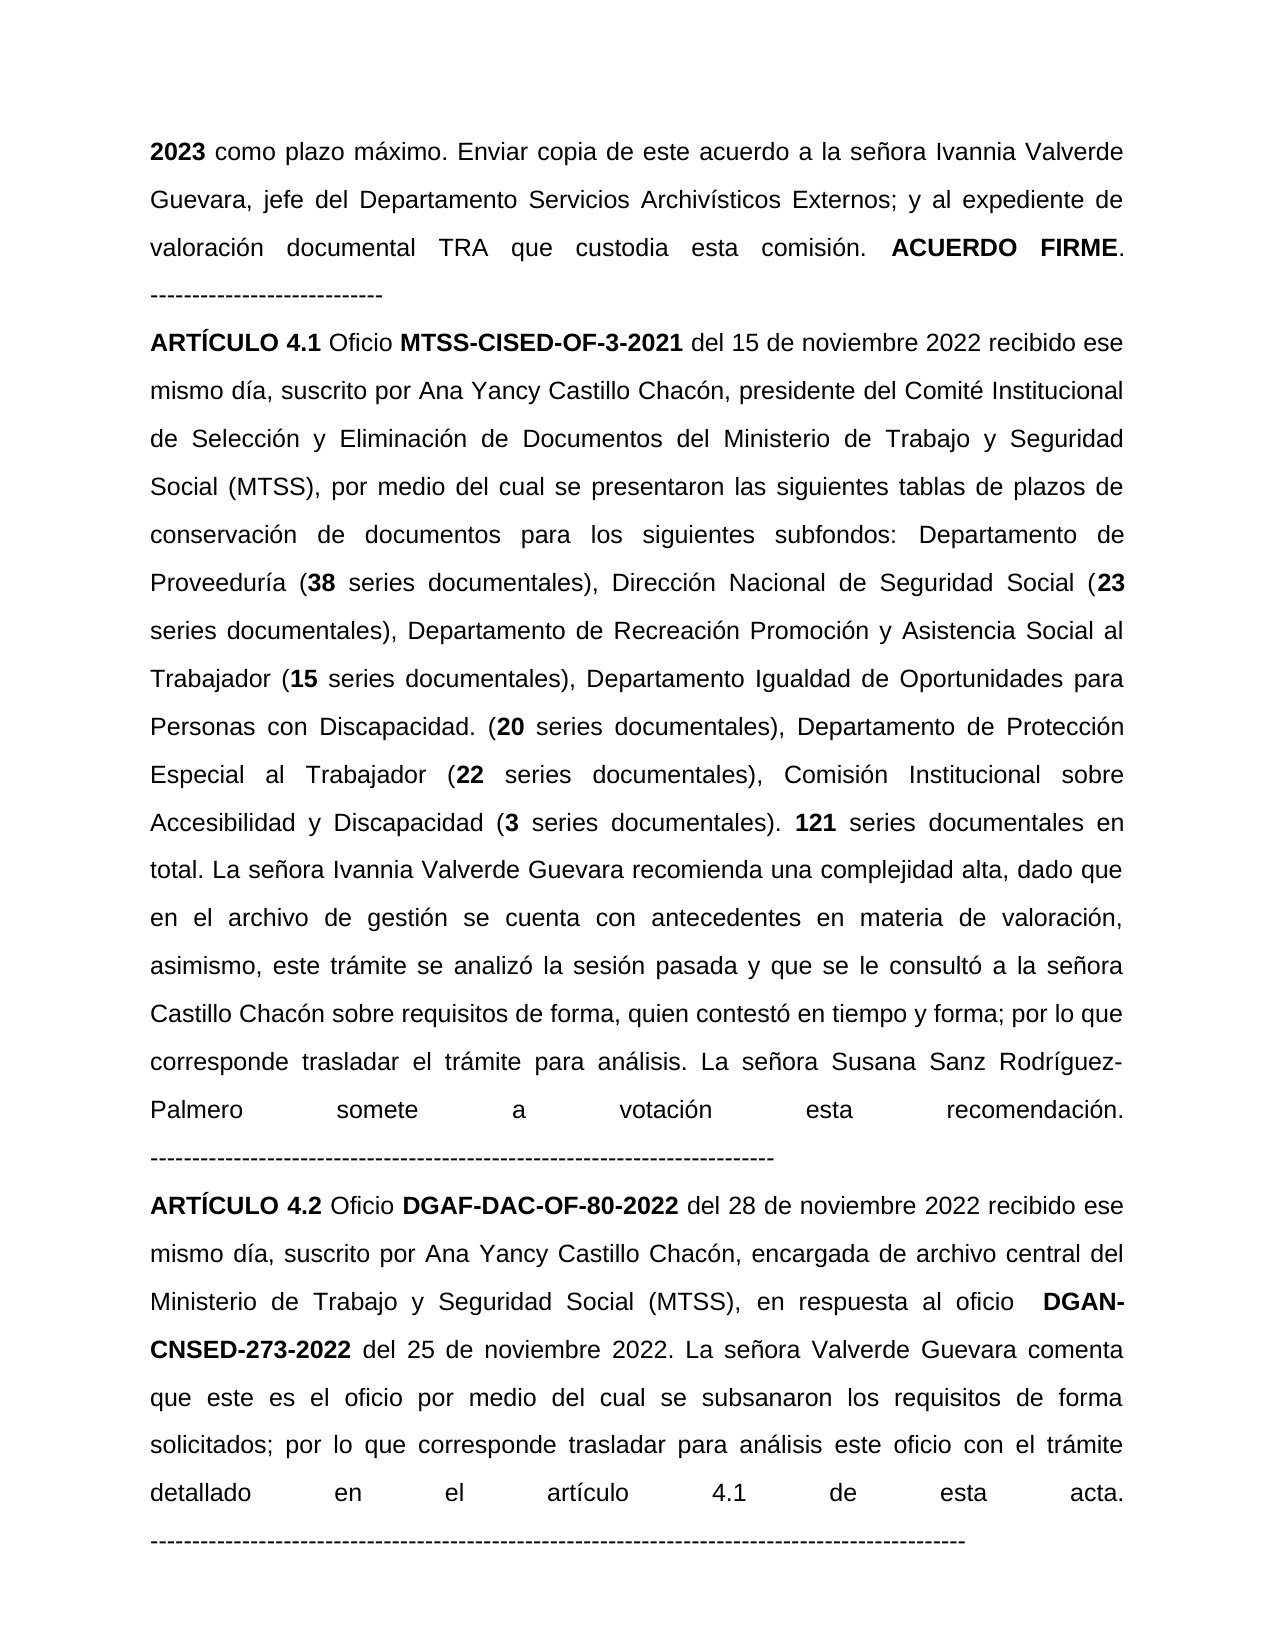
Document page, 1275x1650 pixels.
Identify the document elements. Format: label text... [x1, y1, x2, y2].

text ARTÍCULO 4.2 Oficio DGAF-DAC-OF-80-2022 del 28 de noviembre 2022 recibido ese mismo día, suscrito por Ana Yancy Castillo Chacón, encargada de archivo central del Ministerio de Trabajo y Seguridad Social (MTSS), en respuesta al oficio DGAN-CNSED-273-2022 del 25 de noviembre 2022. La señora Valverde Guevara comenta que este es el oficio por medio del cual se subsanaron los requisitos de forma solicitados; por lo que corresponde trasladar para análisis este oficio con el trámite detallado en el artículo 4.1 de esta acta. -------------------------------------------------------------------------------------------------- [150, 1176, 1125, 1559]
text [150, 122, 1125, 313]
text ARTÍCULO 4.1 Oficio MTSS-CISED-OF-3-2021 del 15 de noviembre 2022 recibido ese mismo día, suscrito por Ana Yancy Castillo Chacón, presidente del Comité Institucional de Selección y Eliminación de Documentos del Ministerio de Trabajo y Seguridad Social (MTSS), por medio del cual se presentaron las siguientes tablas de plazos de conservación de documentos para los siguientes subfondos: Departamento de Proveeduría (38 series documentales), Dirección Nacional de Seguridad Social (23 series documentales), Departamento de Recreación Promoción y Asistencia Social al Trabajador (15 series documentales), Departamento Igualdad de Oportunidades para Personas con Discapacidad. (20 series documentales), Departamento de Protección Especial al Trabajador (22 series documentales), Comisión Institucional sobre Accesibilidad y Discapacidad (3 series documentales). 121 series documentales en total. La señora Ivannia Valverde Guevara recomienda una complejidad alta, dado que en el archivo de gestión se cuenta con antecedentes en materia de valoración, asimismo, este trámite se analizó la sesión pasada y que se le consultó a la señora Castillo Chacón sobre requisitos de forma, quien contestó en tiempo y forma; por lo que corresponde trasladar el trámite para análisis. La señora Susana Sanz Rodríguez-Palmero somete a votación esta recomendación. --------------------------------------------------------------------------- [150, 313, 1125, 1176]
